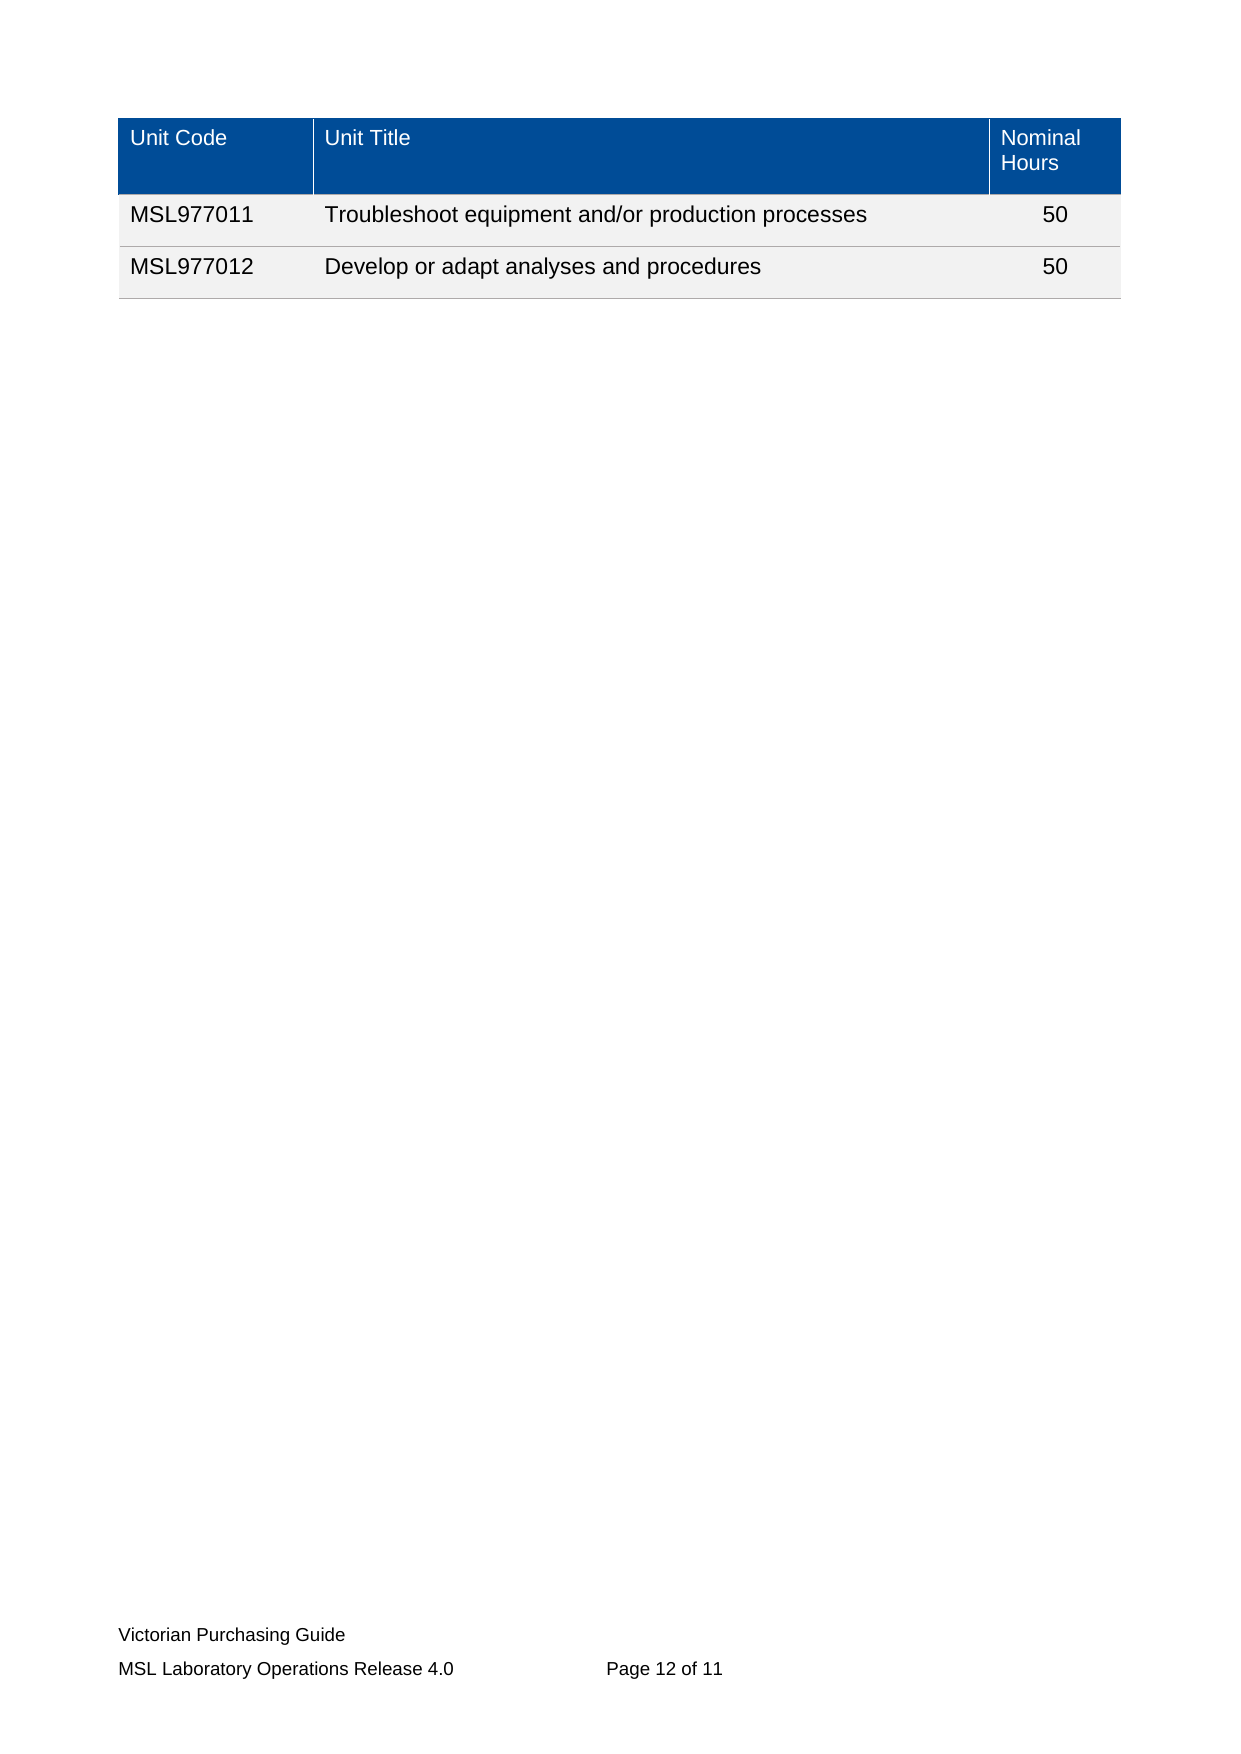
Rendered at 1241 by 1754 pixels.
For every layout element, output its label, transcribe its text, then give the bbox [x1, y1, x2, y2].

table_header Nominal Hours [990, 119, 1121, 194]
table_cell Develop or adapt analyses and procedures [313, 247, 989, 297]
table_header Unit Code [119, 119, 313, 194]
table_header Unit Title [314, 119, 989, 194]
table_cell 50 [989, 195, 1121, 246]
table_cell MSL977012 [119, 247, 313, 297]
table_cell 50 [989, 246, 1121, 297]
table_cell MSL977011 [119, 195, 313, 246]
table_cell Troubleshoot equipment and/or production processes [313, 195, 989, 246]
